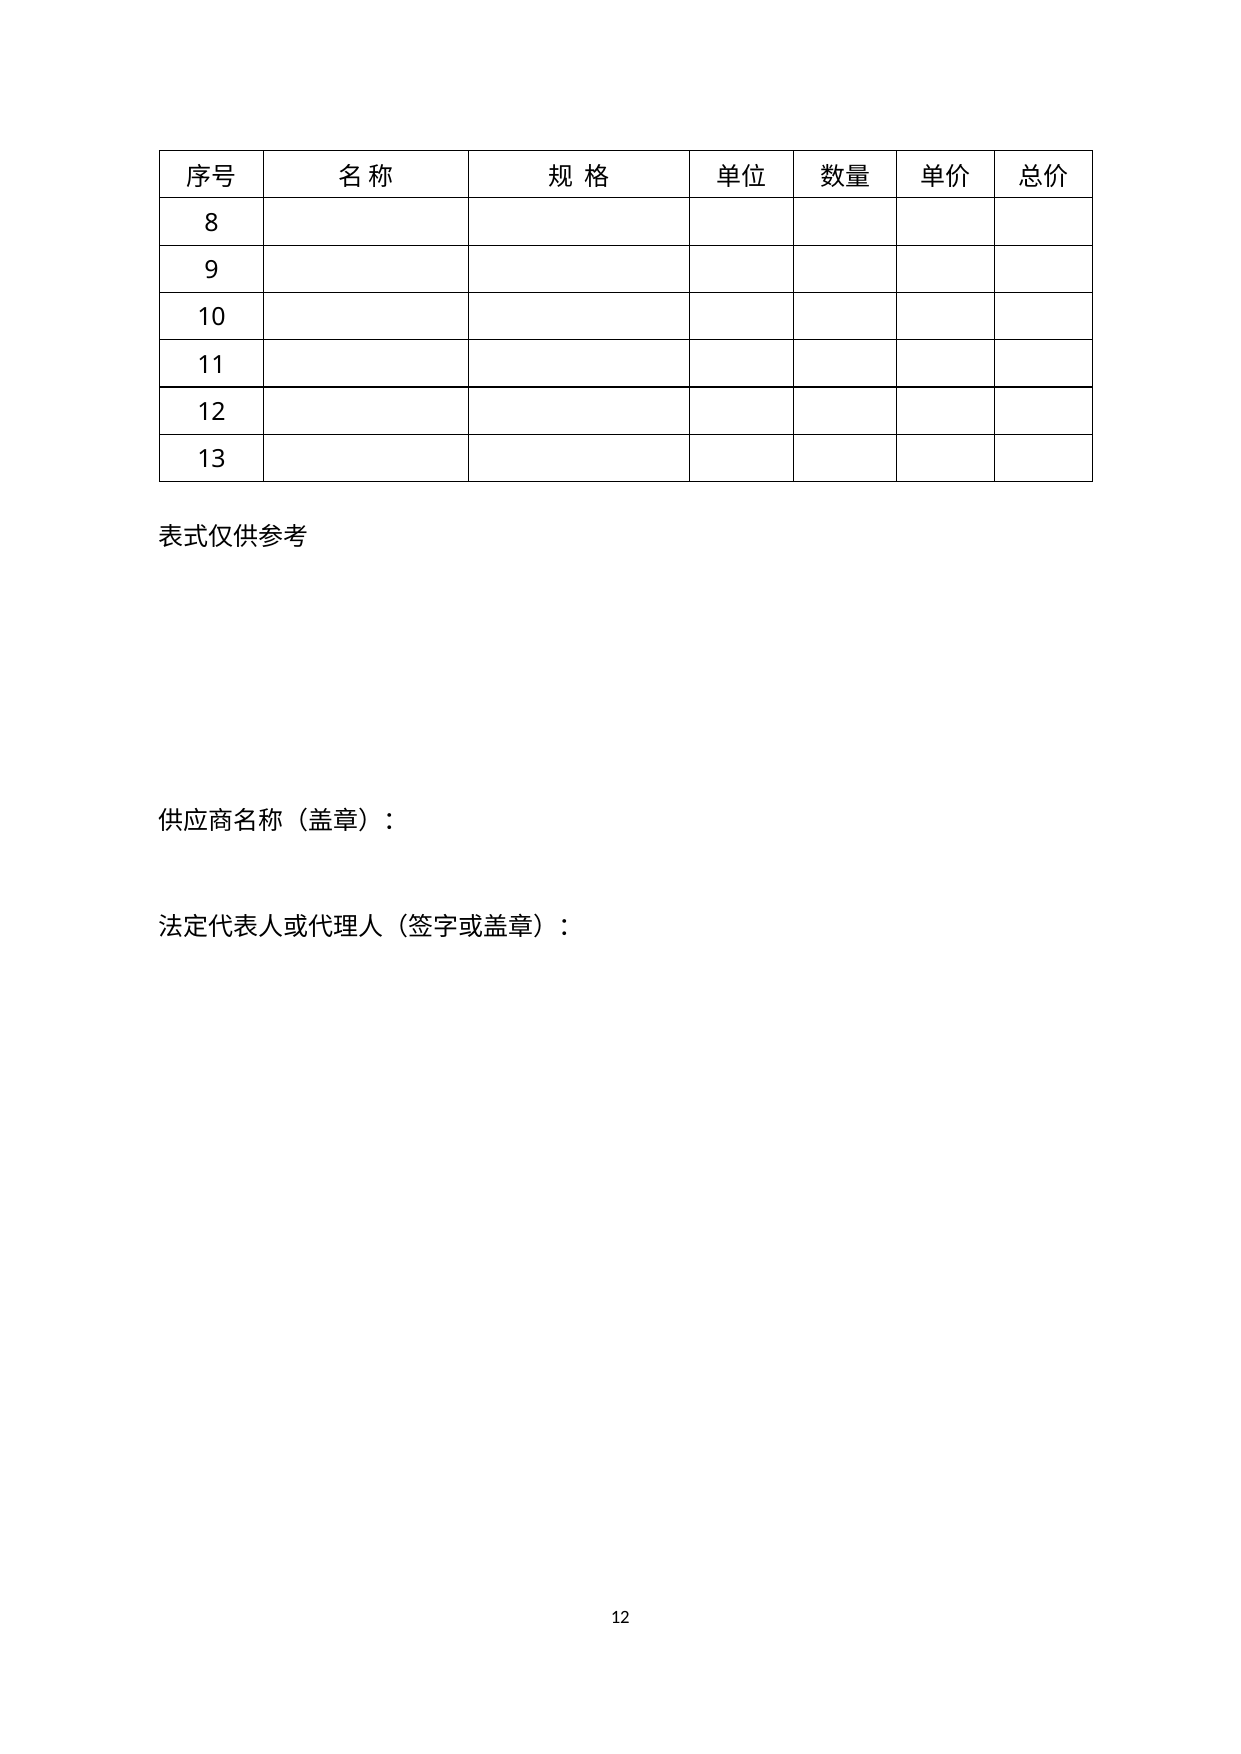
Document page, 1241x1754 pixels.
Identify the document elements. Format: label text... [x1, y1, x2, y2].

table_cell [469, 388, 689, 434]
table_cell [794, 293, 896, 339]
table_cell [995, 246, 1092, 292]
text 法定代表人或代理人（签字或盖章）： [158, 906, 1082, 942]
table_cell [469, 340, 689, 386]
table_cell [264, 293, 468, 339]
table_cell [995, 340, 1092, 386]
table_cell [690, 293, 793, 339]
table_cell [469, 246, 689, 292]
table_cell [897, 293, 994, 339]
table_cell [995, 435, 1092, 481]
table_cell [469, 198, 689, 244]
table_header 数量 [794, 151, 896, 197]
table_cell [794, 340, 896, 386]
table_cell 10 [160, 293, 263, 339]
table_cell [264, 246, 468, 292]
table_header 总价 [995, 151, 1092, 197]
table_cell [794, 246, 896, 292]
table_cell 12 [160, 388, 263, 434]
table_cell [794, 198, 896, 244]
table_header 单价 [897, 151, 994, 197]
table_cell [469, 293, 689, 339]
table_cell [264, 435, 468, 481]
table_cell [690, 340, 793, 386]
text 供应商名称（盖章）： [158, 801, 1082, 837]
table_cell [897, 435, 994, 481]
table_cell [264, 340, 468, 386]
text 表式仅供参考 [158, 516, 1082, 552]
table_cell 11 [160, 340, 263, 386]
table_cell [690, 388, 793, 434]
table_cell 8 [160, 198, 263, 244]
table_cell [794, 388, 896, 434]
table_cell [469, 435, 689, 481]
table_cell [995, 198, 1092, 244]
table_cell [897, 246, 994, 292]
table_cell [690, 435, 793, 481]
table_header 单位 [690, 151, 793, 197]
table_header 规 格 [469, 151, 689, 197]
table_cell [690, 198, 793, 244]
table_cell [995, 388, 1092, 434]
table_cell [264, 388, 468, 434]
table_cell [897, 388, 994, 434]
table_cell [897, 340, 994, 386]
table_cell [897, 198, 994, 244]
table_cell [690, 246, 793, 292]
table_header 名 称 [264, 151, 468, 197]
table_cell 9 [160, 246, 263, 292]
table_header 序号 [160, 151, 263, 197]
table_cell [995, 293, 1092, 339]
table_cell 13 [160, 435, 263, 481]
table_cell [794, 435, 896, 481]
table_cell [264, 198, 468, 244]
